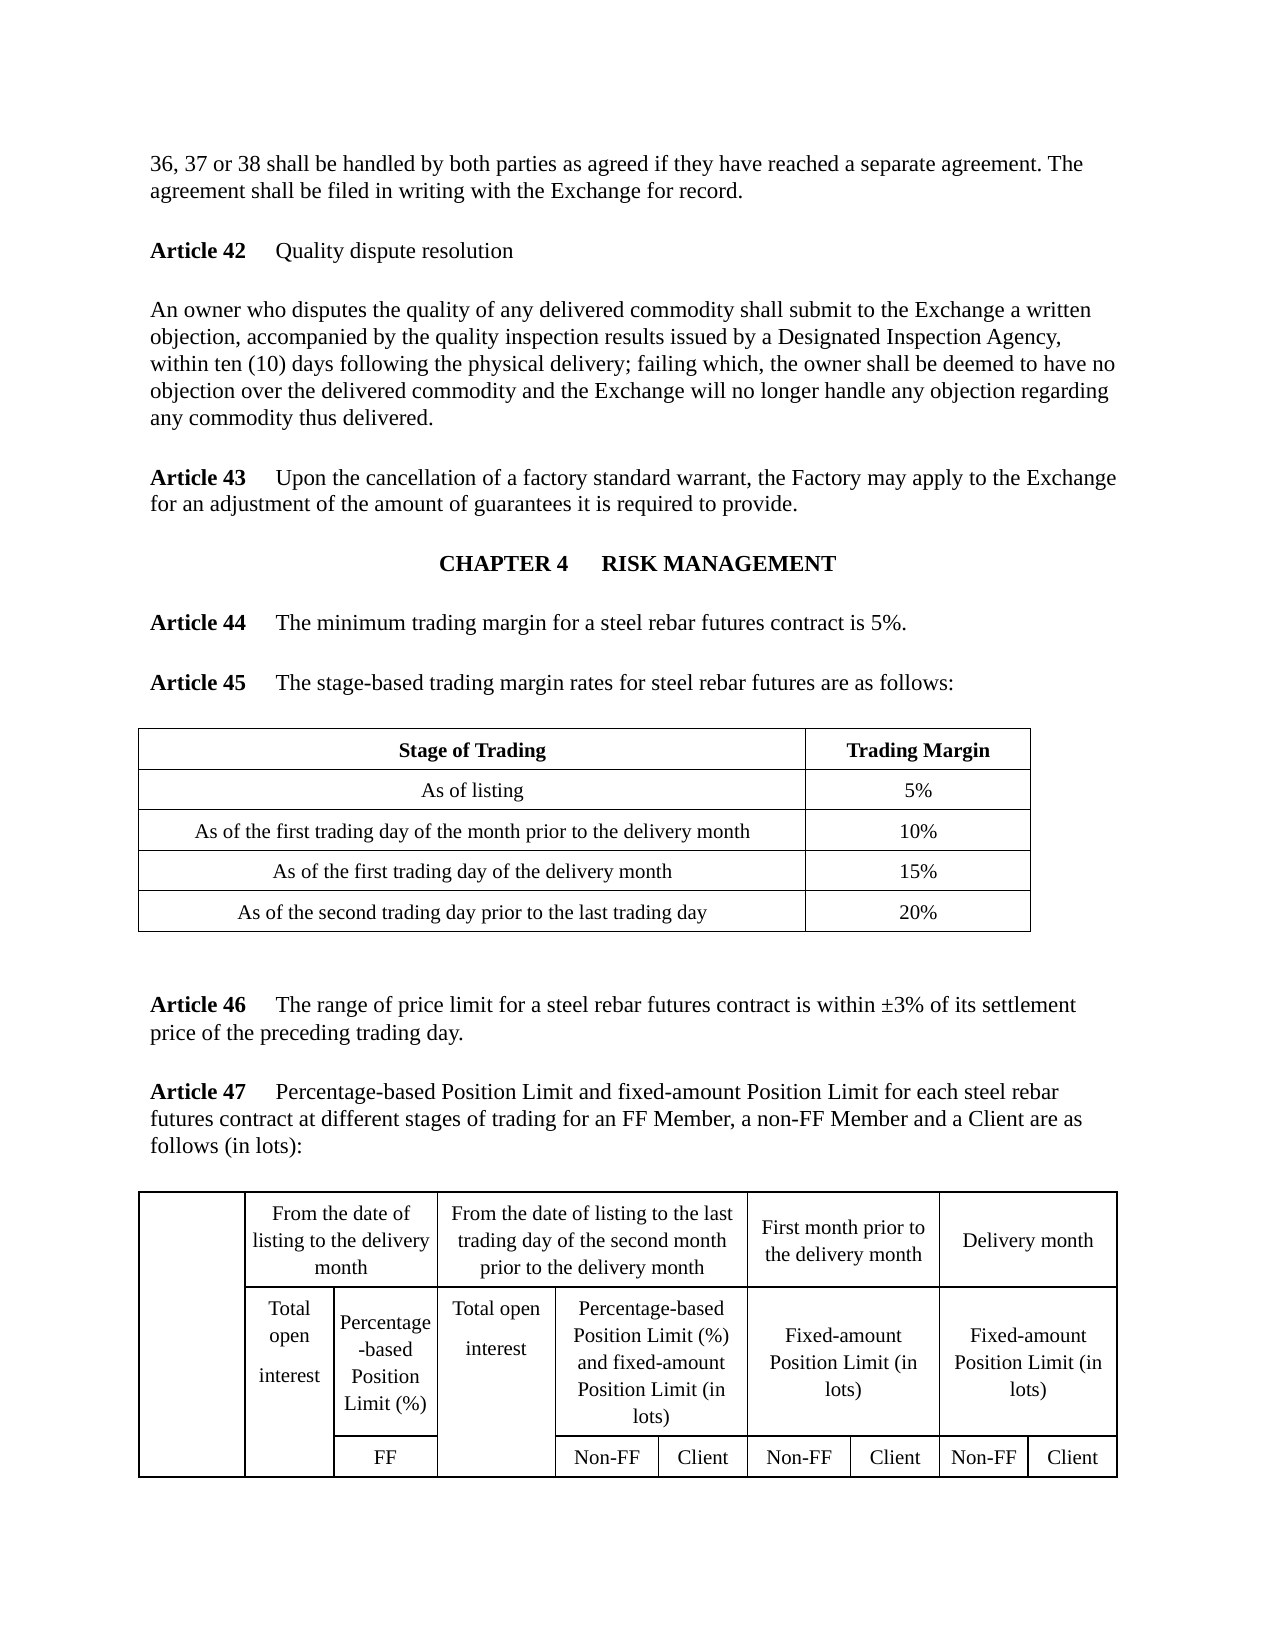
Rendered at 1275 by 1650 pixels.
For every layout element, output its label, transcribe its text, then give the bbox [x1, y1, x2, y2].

table_cell Fixed-amount Position Limit (in lots) [940, 1288, 1116, 1435]
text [150, 150, 1125, 204]
text Article 42 Quality dispute resolution [150, 236, 1125, 263]
table_header Delivery month [940, 1193, 1116, 1286]
table_cell Fixed-amount Position Limit (in lots) [748, 1288, 939, 1435]
table_cell 20% [806, 891, 1030, 931]
table_header Trading Margin [806, 729, 1030, 769]
table_cell 5% [806, 770, 1030, 809]
text Article 46 The range of price limit for a steel rebar futures contract is within ±3% of its settlement price of the preceding trading day. [150, 991, 1125, 1045]
table_cell Percentage-based Position Limit (%) [335, 1288, 437, 1435]
table_cell FF Member [335, 1437, 437, 1476]
text Article 43 Upon the cancellation of a factory standard warrant, the Factory may apply to the Exchange for an adjustment of the amount of guarantees it is required to provide. [150, 463, 1125, 517]
table_cell 15% [806, 851, 1030, 890]
table_cell Client [659, 1437, 747, 1476]
text Article 45 The stage-based trading margin rates for steel rebar futures are as follows: [150, 669, 1125, 696]
text CHAPTER 4 RISK MANAGEMENT [150, 550, 1125, 577]
table_header Stage of Trading [139, 729, 805, 769]
table_cell As of the first trading day of the delivery month [139, 851, 805, 890]
table_header [140, 1193, 244, 1476]
table_header From the date of listing to the last trading day of the second month prior to the delivery month [438, 1193, 747, 1286]
table_cell Total open interest [246, 1288, 333, 1476]
table_cell As of the first trading day of the month prior to the delivery month [139, 810, 805, 850]
table_cell Non-FF Member [748, 1437, 850, 1476]
table_cell Total open interest [438, 1288, 555, 1476]
table_cell As of the second trading day prior to the last trading day [139, 891, 805, 931]
text Article 44 The minimum trading margin for a steel rebar futures contract is 5%. [150, 609, 1125, 636]
table_cell Client [851, 1437, 939, 1476]
table_cell Percentage-based Position Limit (%) and fixed-amount Position Limit (in lots) [556, 1288, 747, 1435]
table_cell Non-FF Member [940, 1437, 1027, 1476]
table_cell Non-FF Member [556, 1437, 658, 1476]
text An owner who disputes the quality of any delivered commodity shall submit to the Exchange a written objection, accompanied by the quality inspection results issued by a Designated Inspection Agency, within ten (10) days following the physical delivery; failing which, the owner shall be deemed to have no objection over the delivered commodity and the Exchange will no longer handle any objection regarding any commodity thus delivered. [150, 296, 1125, 431]
table_cell Client [1029, 1437, 1116, 1476]
table_cell 10% [806, 810, 1030, 850]
text Article 47 Percentage-based Position Limit and fixed-amount Position Limit for each steel rebar futures contract at different stages of trading for an FF Member, a non-FF Member and a Client are as follows (in lots): [150, 1078, 1125, 1159]
table_cell As of listing [139, 770, 805, 809]
table_header First month prior to the delivery month [748, 1193, 939, 1286]
table_header From the date of listing to the delivery month [246, 1193, 437, 1286]
